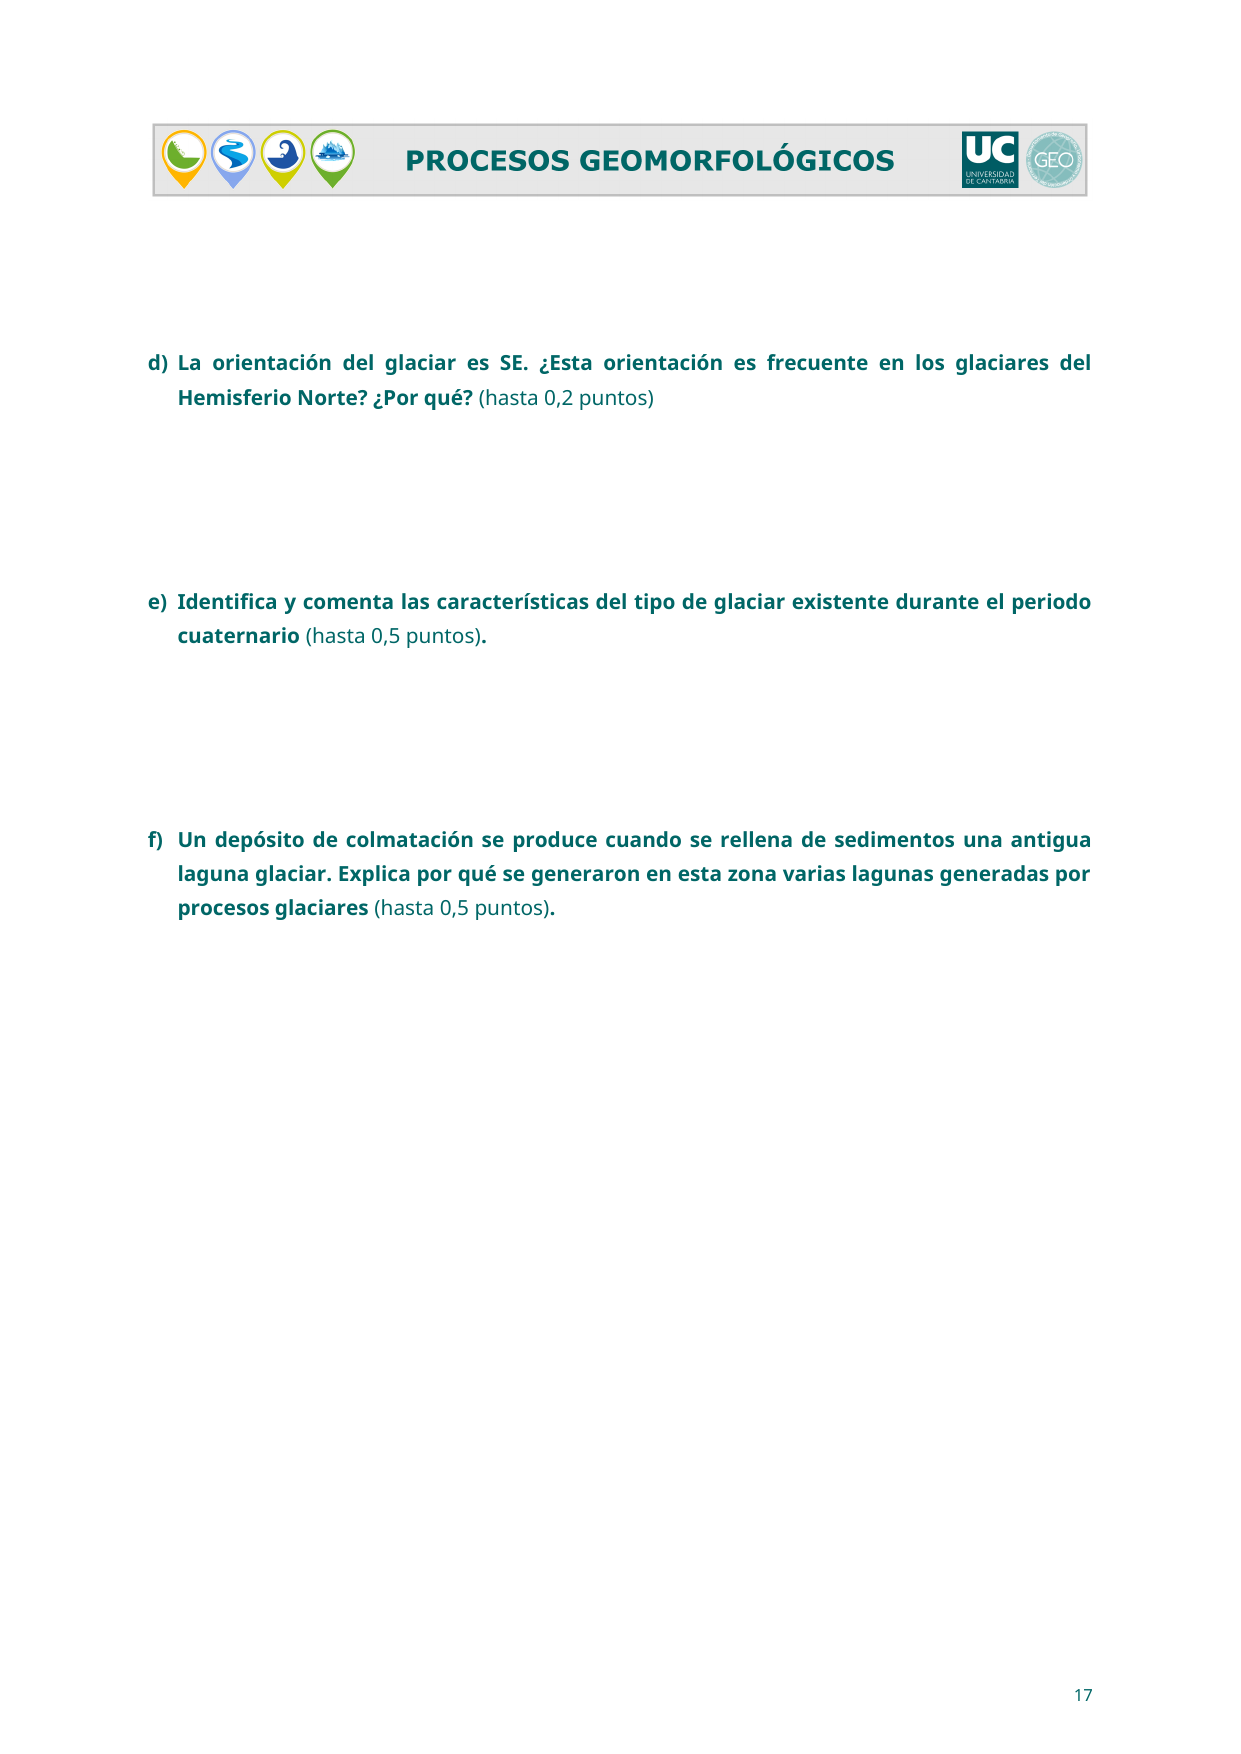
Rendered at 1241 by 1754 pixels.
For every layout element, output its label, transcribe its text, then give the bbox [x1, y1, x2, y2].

list La orientación del glaciar es SE. ¿Esta orientación es frecuente en los glaciares del Hemisferio Norte? ¿Por qué? (hasta 0,2 puntos) [148, 348, 1092, 411]
list Un depósito de colmatación se produce cuando se rellena de sedimentos una antigua laguna glaciar. Explica por qué se generaron en esta zona varias lagunas generadas por procesos glaciares (hasta 0,5 puntos). [148, 825, 1092, 922]
picture [147, 118, 1093, 201]
list Identifica y comenta las características del tipo de glaciar existente durante el periodo cuaternario (hasta 0,5 puntos). [148, 587, 1092, 649]
